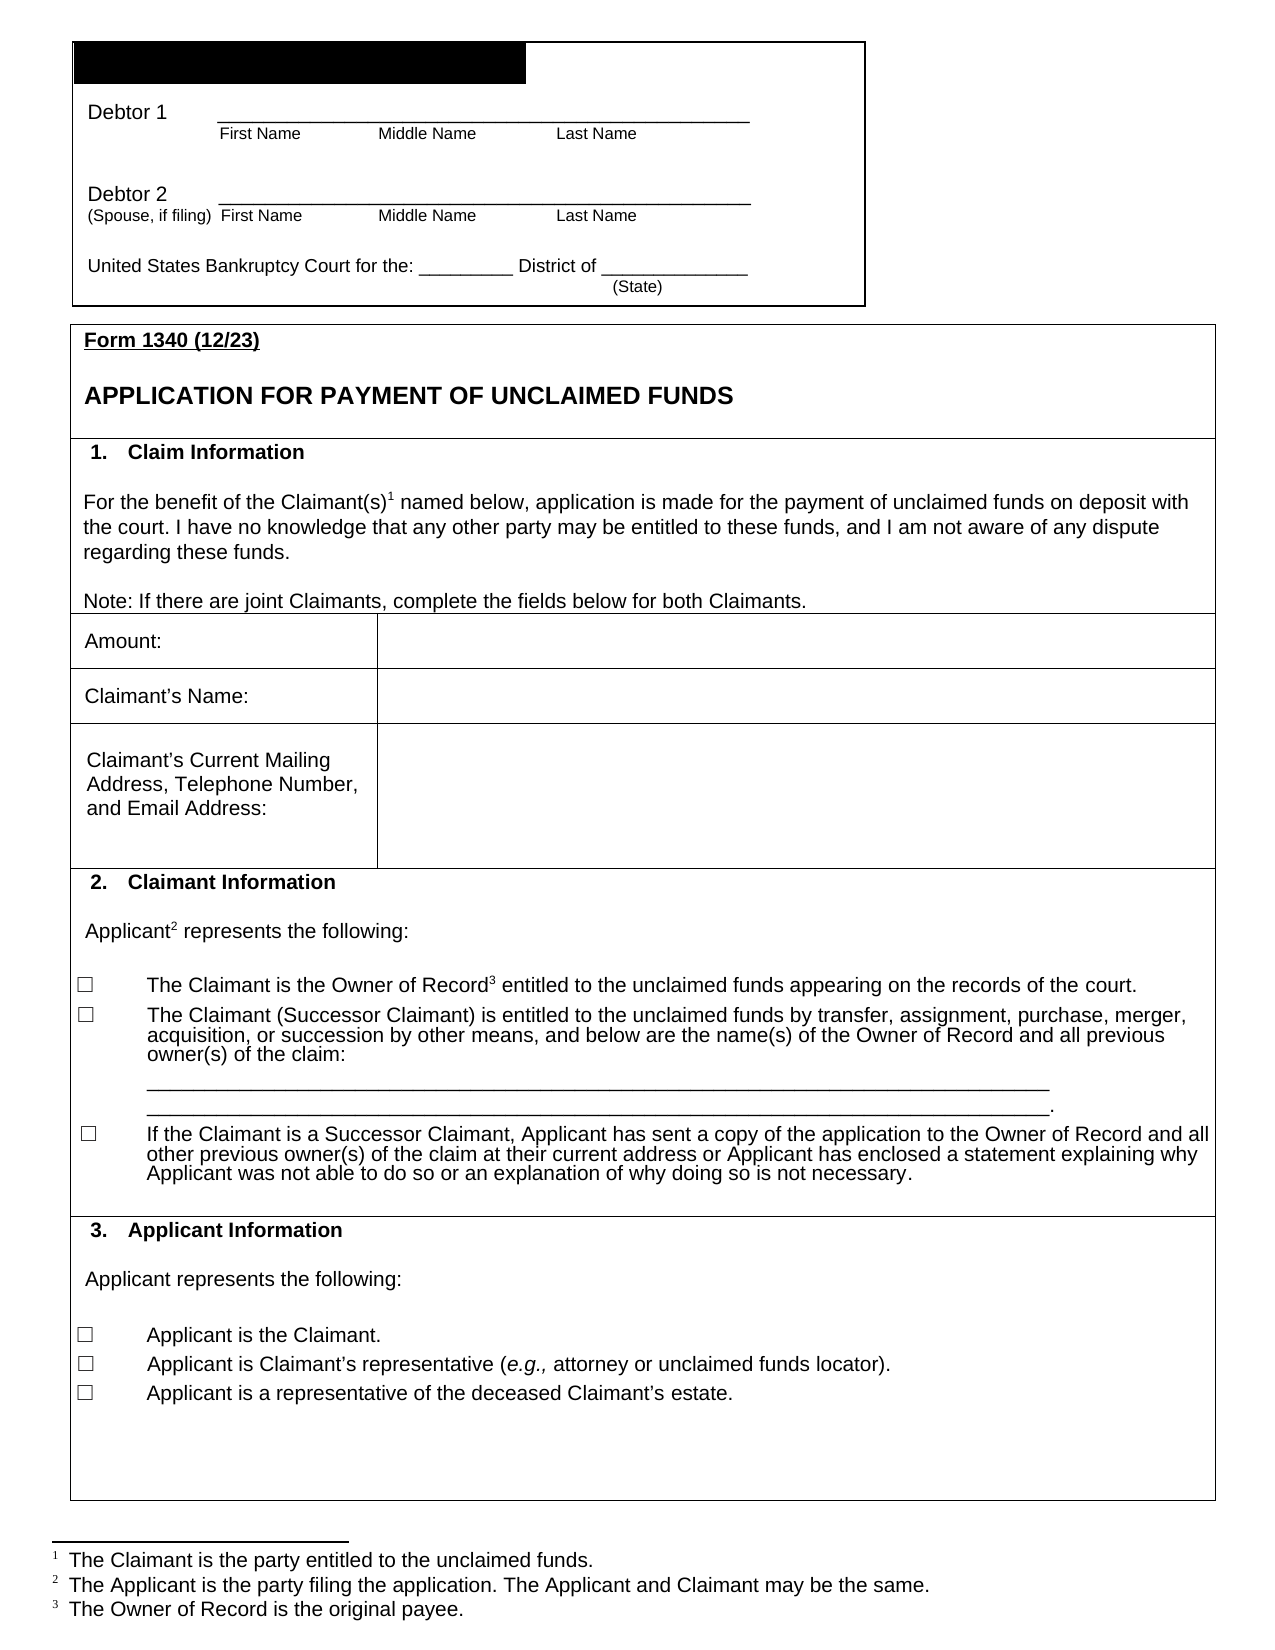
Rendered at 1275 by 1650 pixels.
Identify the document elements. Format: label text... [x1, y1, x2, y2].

table_cell [378, 614, 1215, 668]
table_cell Amount: [71, 614, 377, 668]
table_cell [378, 669, 1215, 723]
table_cell Claimant Information Applicant represents the following: The Claimant is the Owner of Record entitled to the unclaimed funds appearing on the records of the court. The Claimant (Successor Claimant) is entitled to the unclaimed funds by transfer, assignment, purchase, merger, acquisition, or succession by other means, and below are the name(s) of the Owner of Record and all previous owner(s) of the claim: ______________________________________________________________________________ ______________________________________________________________________________. If the Claimant is a Successor Claimant, Applicant has sent a copy of the application to the Owner of Record and all other previous owner(s) of the claim at their current address or Applicant has enclosed a statement explaining why Applicant was not able to do so or an explanation of why doing so is not necessary. [71, 869, 1215, 1216]
table_cell [378, 724, 1215, 868]
table_cell Claim Information For the benefit of the Claimant(s) named below, application is made for the payment of unclaimed funds on deposit with the court. I have no knowledge that any other party may be entitled to these funds, and I am not aware of any dispute regarding these funds. Note: If there are joint Claimants, complete the fields below for both Claimants. [71, 439, 1215, 613]
table_cell Claimant’s Name: [71, 669, 377, 723]
table_cell Applicant Information Applicant represents the following: Applicant is the Claimant. Applicant is Claimant’s representative (e.g., attorney or unclaimed funds locator). Applicant is a representative of the deceased Claimant’s estate. [71, 1217, 1215, 1500]
table_header Form 1340 (12/23) APPLICATION FOR PAYMENT OF UNCLAIMED FUNDS [71, 325, 1215, 438]
table_cell Claimant’s Current Mailing Address, Telephone Number, and Email Address: [71, 724, 377, 868]
